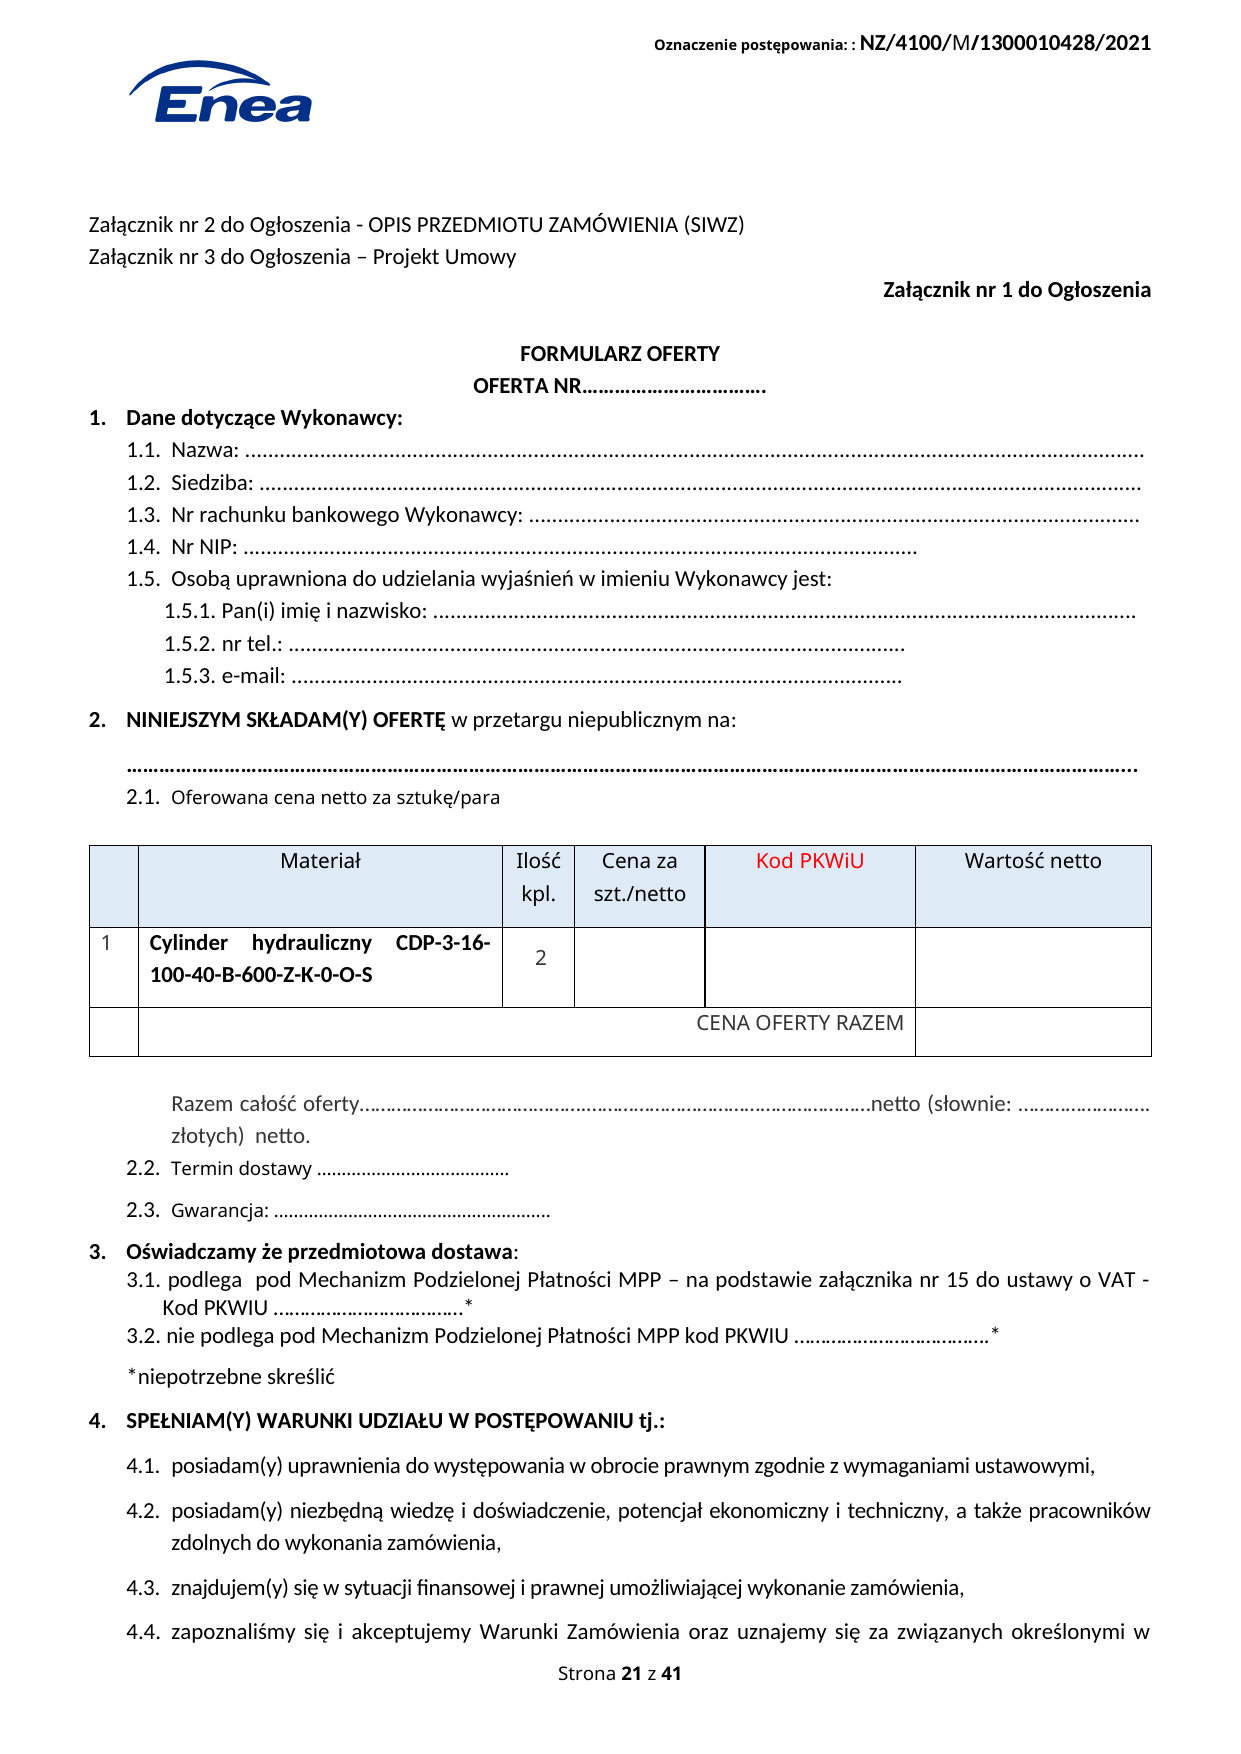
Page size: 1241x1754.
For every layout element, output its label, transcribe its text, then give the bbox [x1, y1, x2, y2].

list posiadam(y) uprawnienia do występowania w obrocie prawnym zgodnie z wymaganiami ustawowymi, [126, 1451, 1152, 1479]
table_cell [916, 928, 1151, 1007]
table_header Wartość netto [916, 846, 1151, 927]
text Załącznik nr 1 do Ogłoszenia [89, 275, 1152, 303]
text *niepotrzebne skreślić [126, 1362, 1152, 1390]
text Załącznik nr 3 do Ogłoszenia – Projekt Umowy [89, 242, 1152, 271]
text Załącznik nr 2 do Ogłoszenia - OPIS PRZEDMIOTU ZAMÓWIENIA (SIWZ) [89, 210, 1152, 238]
table_cell [916, 1008, 1151, 1056]
list Nr NIP: ..................................................................................................................... [126, 532, 1152, 560]
table_header Cena za szt./netto [575, 846, 704, 927]
list Termin dostawy ………………………………… [126, 1153, 1152, 1181]
table_cell CENA OFERTY RAZEM [139, 1008, 915, 1056]
list 3.1. podlega pod Mechanizm Podzielonej Płatności MPP – na podstawie załącznika nr 15 do ustawy o VAT - Kod PKWIU ………………………………* [126, 1265, 1152, 1321]
table_cell 1 [90, 928, 138, 1007]
table_cell [90, 1008, 138, 1056]
list Pan(i) imię i nazwisko: .......................................................................................................................... [164, 597, 1152, 624]
list Siedziba: ......................................................................................................................................................... [126, 468, 1152, 496]
table_header Ilość kpl. [503, 846, 574, 927]
list Nr rachunku bankowego Wykonawcy: .......................................................................................................... [126, 500, 1152, 528]
list NINIEJSZYM SKŁADAM(Y) OFERTĘ w przetargu niepublicznym na: [89, 706, 1152, 734]
list Oświadczamy że przedmiotowa dostawa: [89, 1237, 1152, 1265]
list e-mail: .......................................................................................................... [164, 661, 1152, 689]
list posiadam(y) niezbędną wiedzę i doświadczenie, potencjał ekonomiczny i techniczny, a także pracowników zdolnych do wykonania zamówienia, [126, 1496, 1152, 1556]
table_cell [575, 928, 704, 1007]
list Gwarancja: ……………………………………………….. [126, 1195, 1152, 1223]
picture [117, 50, 324, 124]
list Razem całość oferty…………………………………….………………………………………………netto (słownie: ……………………. złotych) netto. [171, 1089, 1152, 1149]
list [126, 1617, 1152, 1645]
table_header Kod PKWiU [706, 846, 915, 927]
table_header Materiał [139, 846, 502, 927]
list Osobą uprawniona do udzielania wyjaśnień w imieniu Wykonawcy jest: [126, 564, 1152, 592]
table_cell Cylinder hydrauliczny CDP-3-16-100-40-B-600-Z-K-0-O-S [139, 928, 502, 1007]
list Nazwa: ............................................................................................................................................................ [126, 436, 1152, 464]
list znajdujem(y) się w sytuacji finansowej i prawnej umożliwiającej wykonanie zamówienia, [126, 1573, 1152, 1601]
list Oferowana cena netto za sztukę/para [126, 782, 1152, 811]
table_header [90, 846, 138, 927]
list 3.2. nie podlega pod Mechanizm Podzielonej Płatności MPP kod PKWIU ……………………………….* [126, 1321, 1152, 1349]
text FORMULARZ OFERTY [89, 339, 1152, 367]
text OFERTA NR……………………………. [89, 371, 1152, 399]
table_cell 2 [503, 928, 574, 1007]
list nr tel.: ........................................................................................................... [164, 629, 1152, 657]
list Dane dotyczące Wykonawcy: [89, 403, 1152, 431]
text …………………………………………………………………………………………………………………………………………………………………... [126, 750, 1152, 778]
table_cell [706, 928, 915, 1007]
list SPEŁNIAM(Y) WARUNKI UDZIAŁU W POSTĘPOWANIU tj.: [89, 1406, 1152, 1434]
